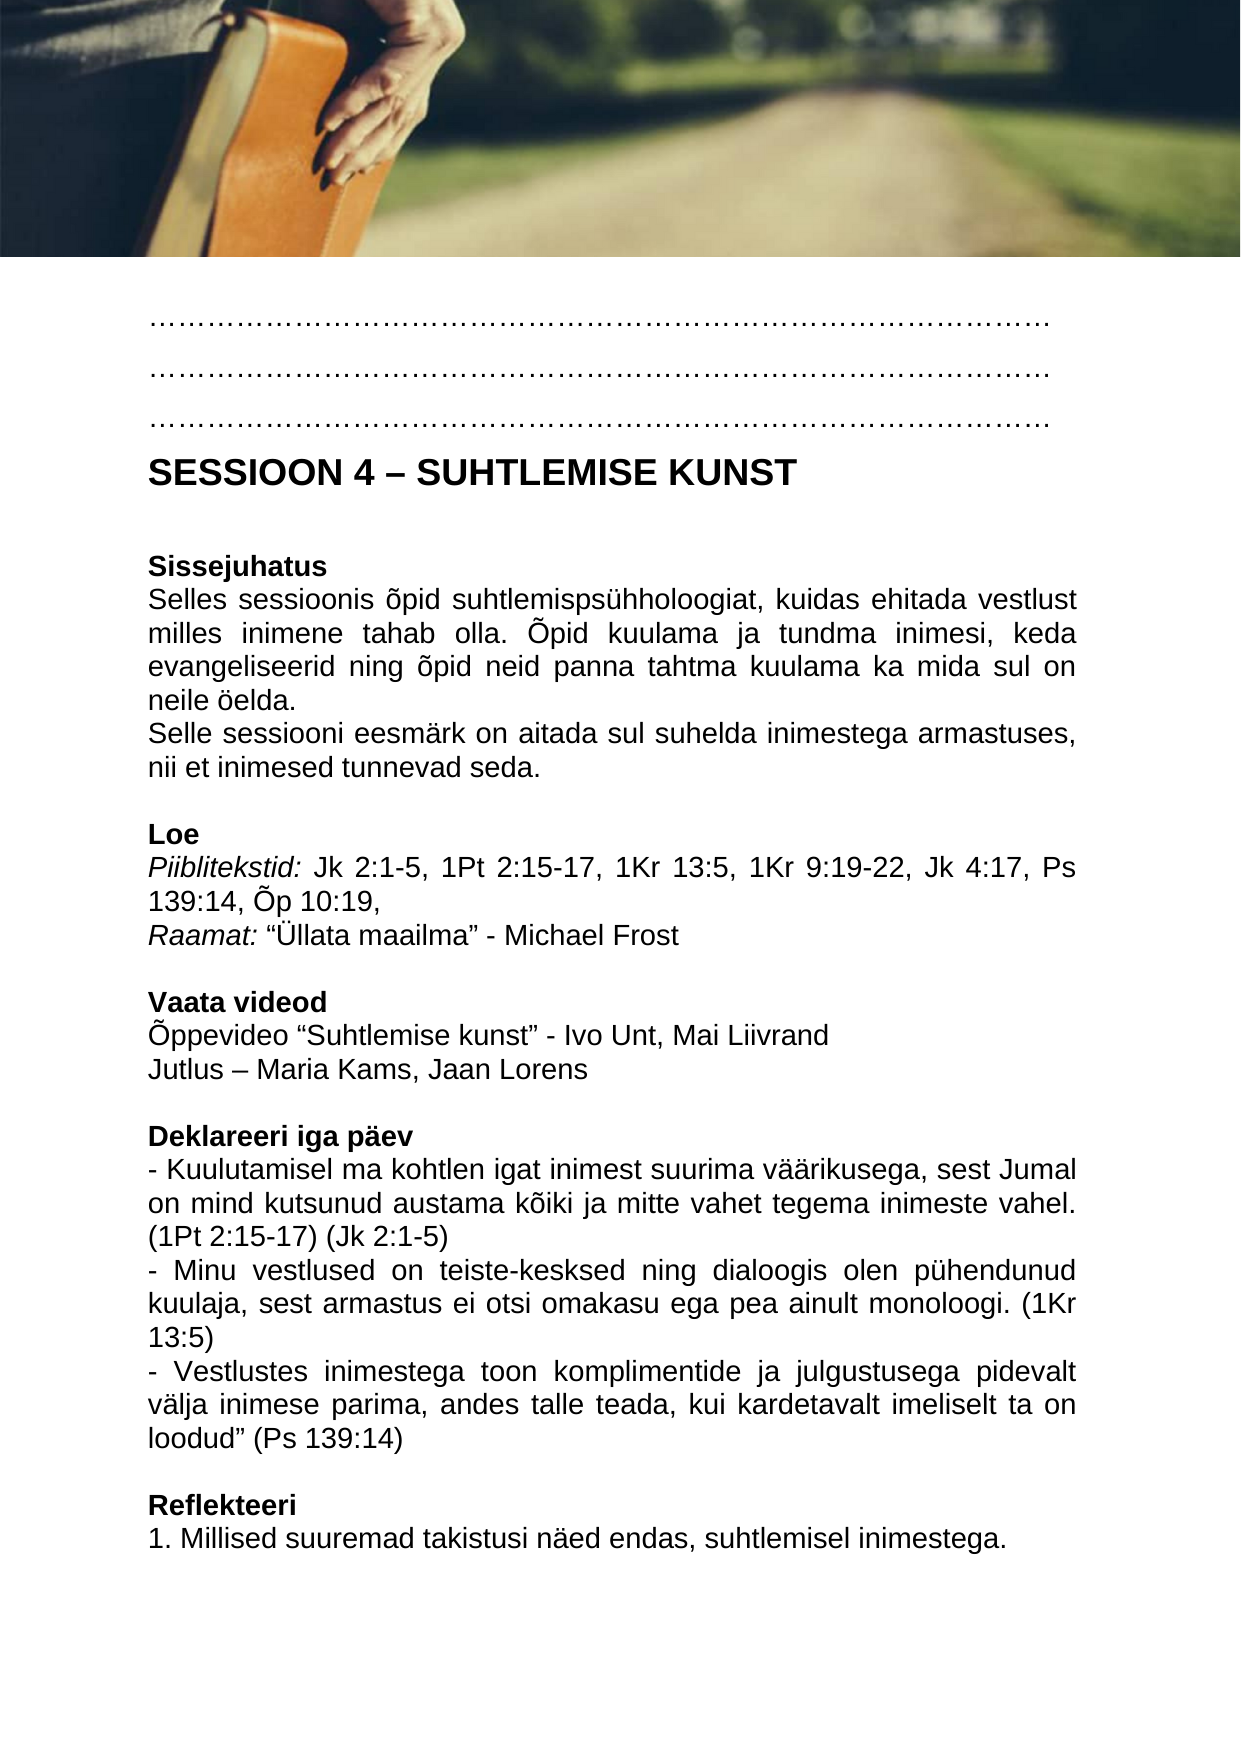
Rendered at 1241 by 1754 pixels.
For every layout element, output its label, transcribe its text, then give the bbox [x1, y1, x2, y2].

text SESSIOON 4 – SUHTLEMISE KUNST [148, 450, 1078, 493]
text Piiblitekstid: Jk 2:1-5, 1Pt 2:15-17, 1Kr 13:5, 1Kr 9:19-22, Jk 4:17, Ps 139:14, Õp 10:19, [148, 850, 1078, 917]
text Sissejuhatus [148, 548, 1078, 582]
text Selles sessioonis õpid suhtlemispsühholoogiat, kuidas ehitada vestlust milles inimene tahab olla. Õpid kuulama ja tundma inimesi, keda evangeliseerid ning õpid neid panna tahtma kuulama ka mida sul on neile öelda. [148, 582, 1078, 716]
text Õppevideo “Suhtlemise kunst” - Ivo Unt, Mai Liivrand [148, 1018, 1078, 1052]
text - Minu vestlused on teiste-kesksed ning dialoogis olen pühendunud kuulaja, sest armastus ei otsi omakasu ega pea ainult monoloogi. (1Kr 13:5) [148, 1253, 1078, 1353]
text Raamat: “Üllata maailma” - Michael Frost [148, 917, 1078, 951]
text Deklareeri iga päev [148, 1119, 1078, 1152]
text ………………………………………………………………………………… [148, 350, 1078, 383]
picture [0, 0, 1241, 257]
text 1. Millised suuremad takistusi näed endas, suhtlemisel inimestega. [148, 1521, 1078, 1555]
text ………………………………………………………………………………… [148, 299, 1078, 333]
text Vaata videod [148, 984, 1078, 1018]
text Jutlus – Maria Kams, Jaan Lorens [148, 1052, 1078, 1085]
text Selle sessiooni eesmärk on aitada sul suhelda inimestega armastuses, nii et inimesed tunnevad seda. [148, 716, 1078, 783]
text - Vestlustes inimestega toon komplimentide ja julgustusega pidevalt välja inimese parima, andes talle teada, kui kardetavalt imeliselt ta on loodud” (Ps 139:14) [148, 1353, 1078, 1454]
text ………………………………………………………………………………… [148, 400, 1078, 433]
text Reflekteeri [148, 1488, 1078, 1521]
text - Kuulutamisel ma kohtlen igat inimest suurima väärikusega, sest Jumal on mind kutsunud austama kõiki ja mitte vahet tegema inimeste vahel. (1Pt 2:15-17) (Jk 2:1-5) [148, 1152, 1078, 1253]
text Loe [148, 817, 1078, 850]
